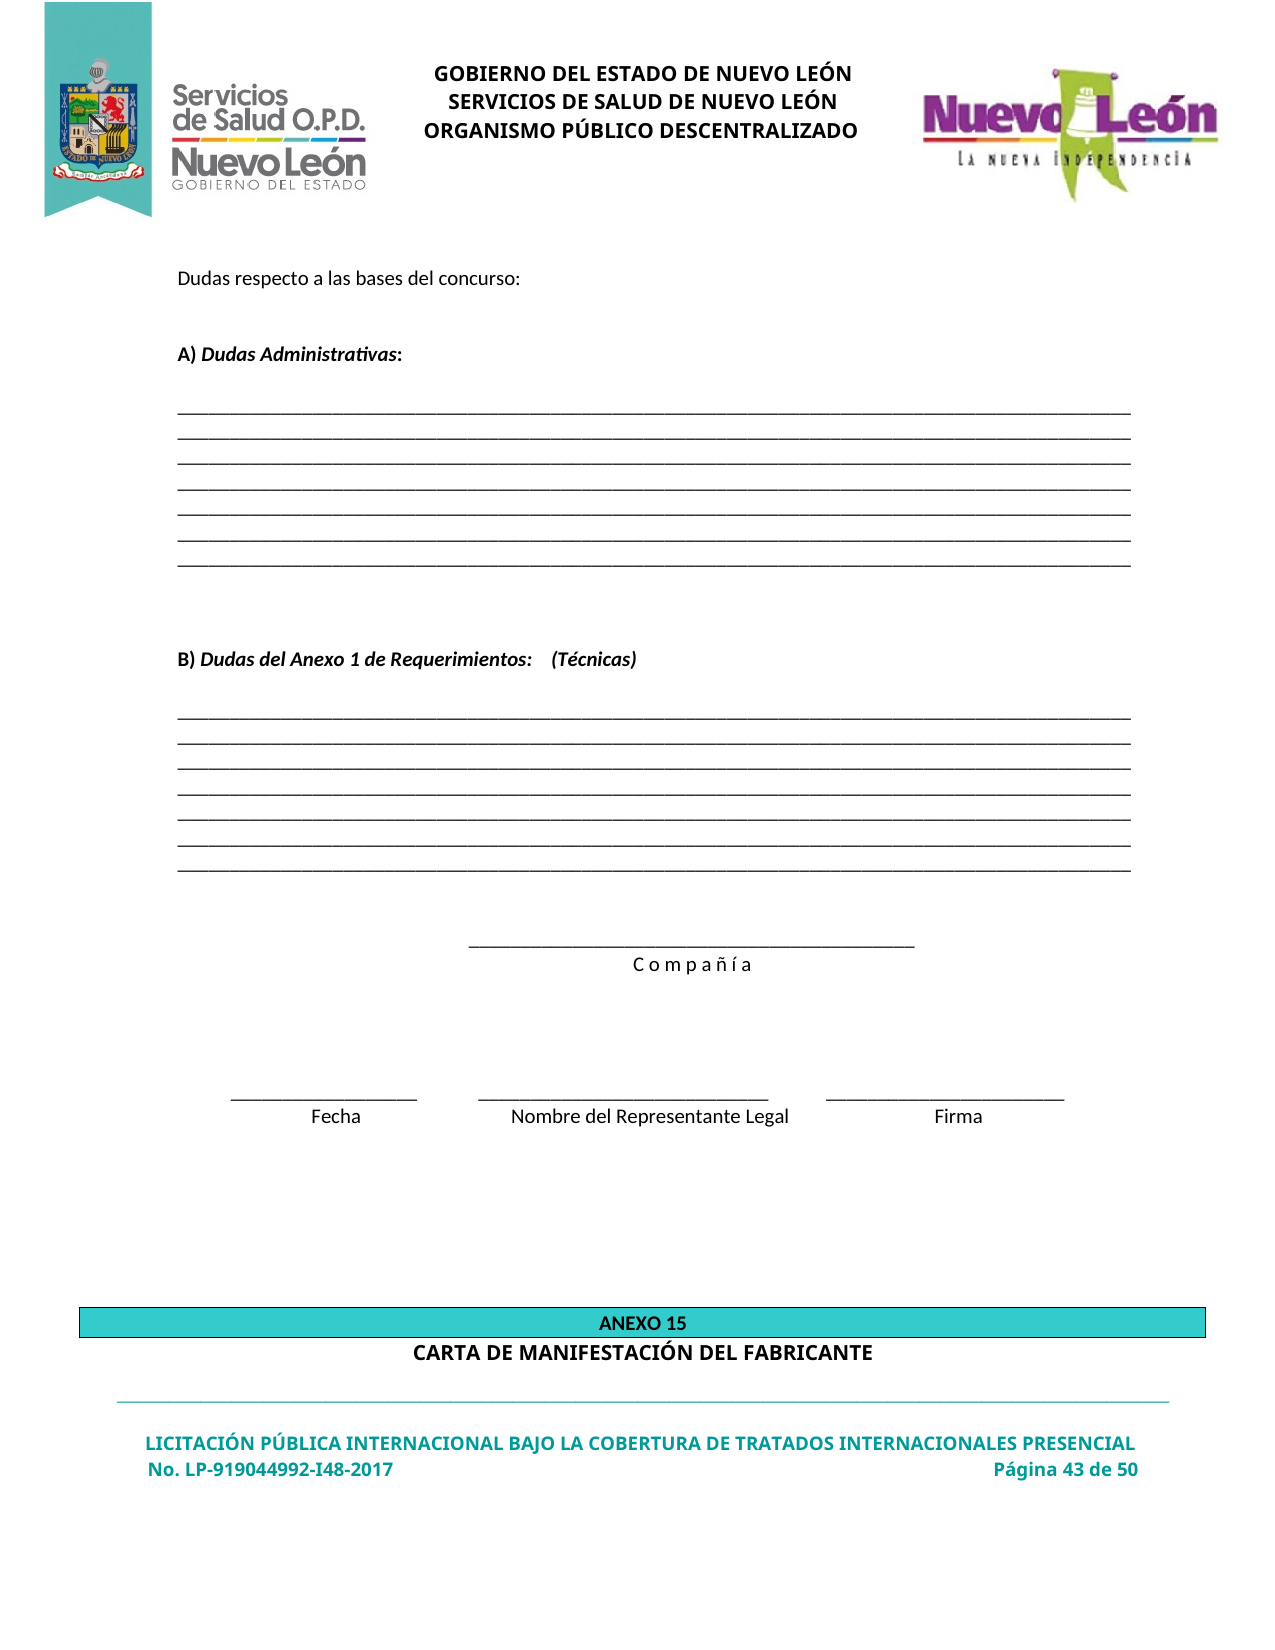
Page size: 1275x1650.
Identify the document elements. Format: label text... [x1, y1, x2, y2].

text B) Dudas del Anexo 1 de Requerimientos: (Técnicas) [177, 646, 1197, 671]
text ____________________________________________________________________________________________ [177, 824, 1200, 849]
text ___________________________________________ [177, 926, 1207, 951]
text Fecha Nombre del Representante Legal Firma [89, 1103, 1207, 1129]
text ____________________________________________________________________________________________ [177, 392, 1200, 417]
text ____________________________________________________________________________________________ [177, 748, 1200, 773]
text ____________________________________________________________________________________________ [177, 519, 1200, 544]
text ____________________________________________________________________________________________ [177, 544, 1200, 570]
text ANEXO 15 [80, 1308, 1205, 1337]
picture [15, 2, 1249, 229]
text ____________________________________________________________________________________________ [177, 849, 1200, 875]
text __________________ ____________________________ _______________________ [89, 1078, 1207, 1103]
text A) Dudas Administrativas: [177, 341, 1197, 366]
text ____________________________________________________________________________________________ [177, 493, 1200, 519]
text ____________________________________________________________________________________________ [177, 722, 1200, 748]
text Dudas respecto a las bases del concurso: [177, 265, 1207, 290]
text ____________________________________________________________________________________________ [177, 443, 1200, 468]
text CARTA DE MANIFESTACIÓN DEL FABRICANTE [89, 1338, 1197, 1367]
text ____________________________________________________________________________________________ [177, 697, 1200, 722]
text ____________________________________________________________________________________________ [177, 468, 1200, 493]
text C o m p a ñ í a [177, 951, 1207, 976]
text ____________________________________________________________________________________________ [177, 798, 1200, 824]
text ____________________________________________________________________________________________ [177, 773, 1200, 798]
text ____________________________________________________________________________________________ [177, 417, 1200, 443]
